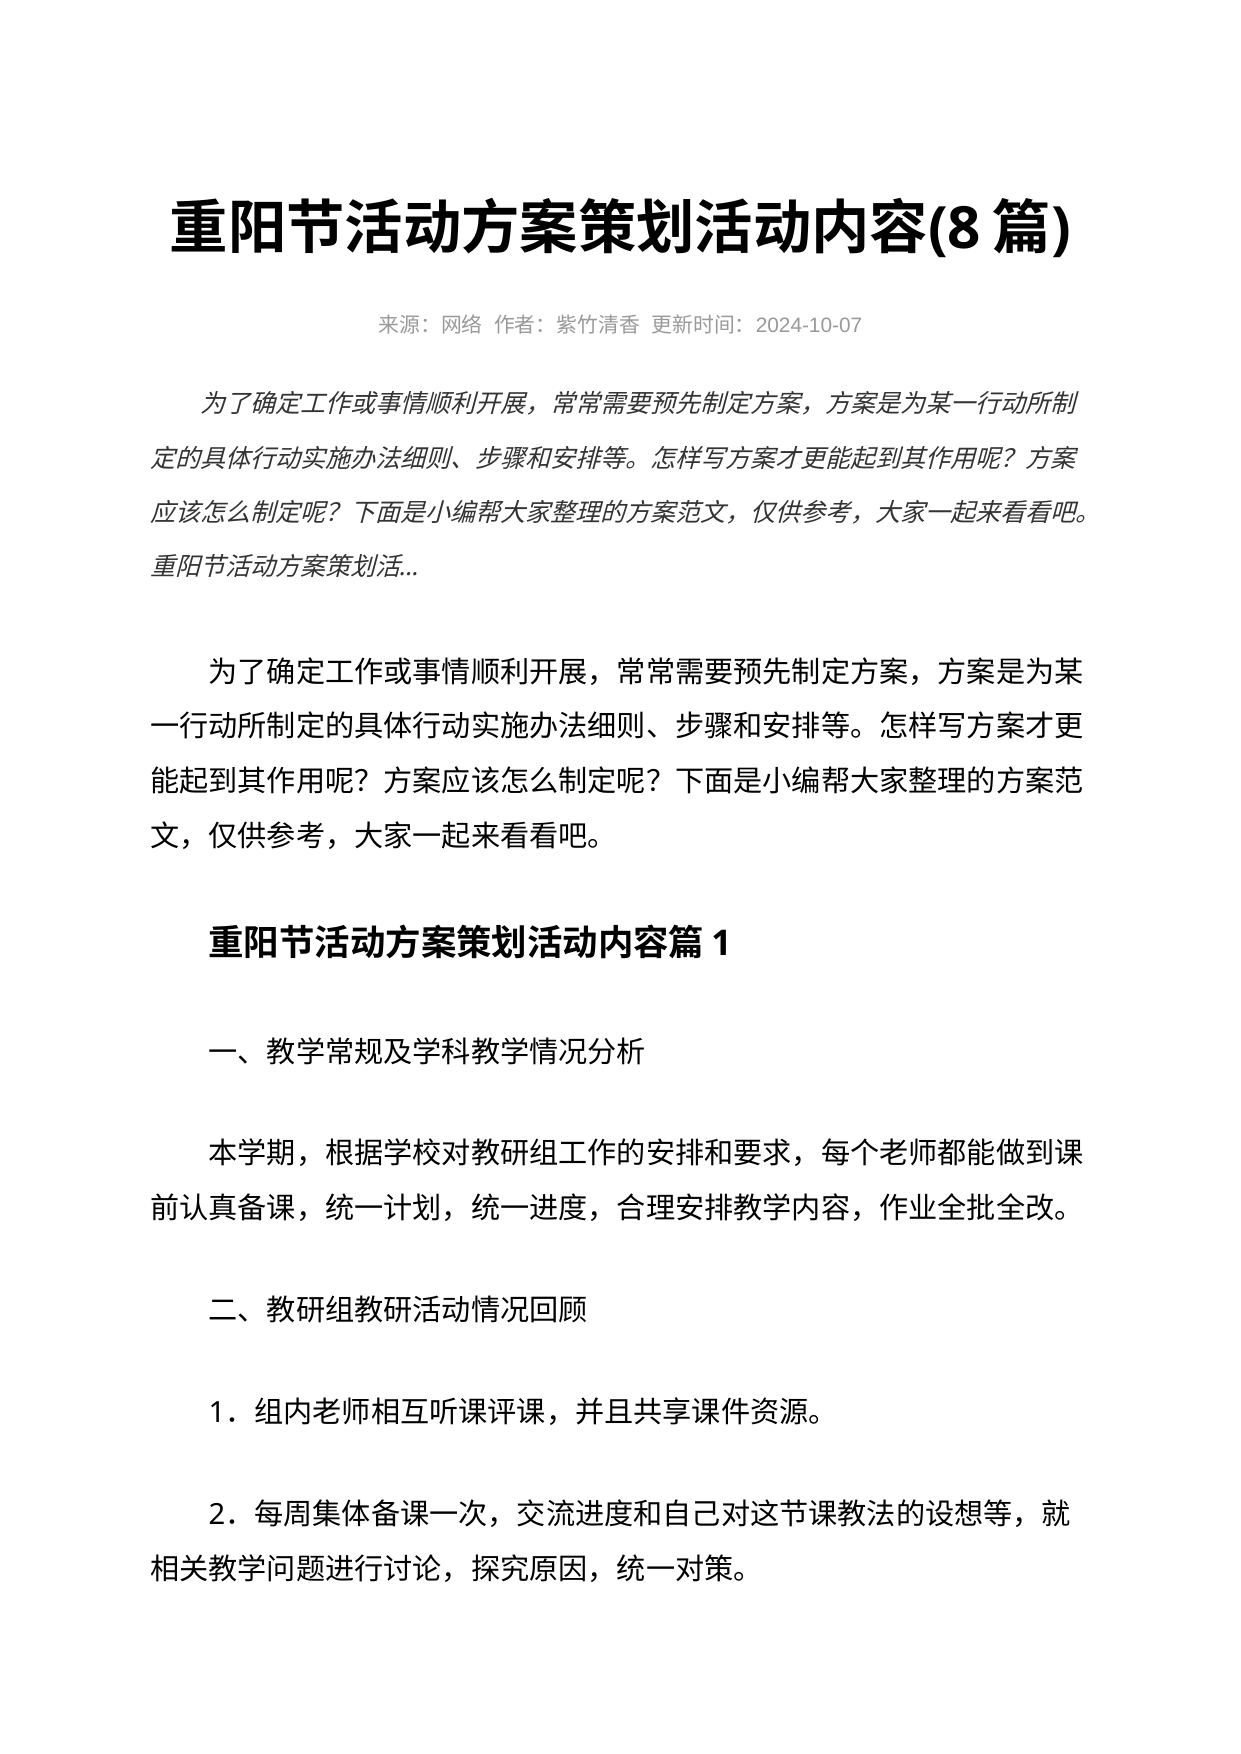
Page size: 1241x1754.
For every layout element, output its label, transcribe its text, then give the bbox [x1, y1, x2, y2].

text 本学期，根据学校对教研组工作的安排和要求，每个老师都能做到课前认真备课，统一计划，统一进度，合理安排教学内容，作业全批全改。 [150, 1130, 1090, 1227]
text 来源：网络 作者：紫竹清香 更新时间：2024-10-07 [150, 313, 1090, 337]
subtitle 重阳节活动方案策划活动内容(8篇) [150, 181, 1090, 266]
text 重阳节活动方案策划活动内容篇1 [150, 914, 1090, 966]
text 为了确定工作或事情顺利开展，常常需要预先制定方案，方案是为某一行动所制定的具体行动实施办法细则、步骤和安排等。怎样写方案才更能起到其作用呢？方案应该怎么制定呢？下面是小编帮大家整理的方案范文，仅供参考，大家一起来看看吧。 [150, 648, 1090, 855]
text 一、教学常规及学科教学情况分析 [150, 1028, 1090, 1070]
text 为了确定工作或事情顺利开展，常常需要预先制定方案，方案是为某一行动所制定的具体行动实施办法细则、步骤和安排等。怎样写方案才更能起到其作用呢？方案应该怎么制定呢？下面是小编帮大家整理的方案范文，仅供参考，大家一起来看看吧。重阳节活动方案策划活... [150, 384, 1090, 583]
text 1．组内老师相互听课评课，并且共享课件资源。 [150, 1388, 1090, 1431]
text 二、教研组教研活动情况回顾 [150, 1287, 1090, 1329]
text 2．每周集体备课一次，交流进度和自己对这节课教法的设想等，就相关教学问题进行讨论，探究原因，统一对策。 [150, 1490, 1090, 1588]
